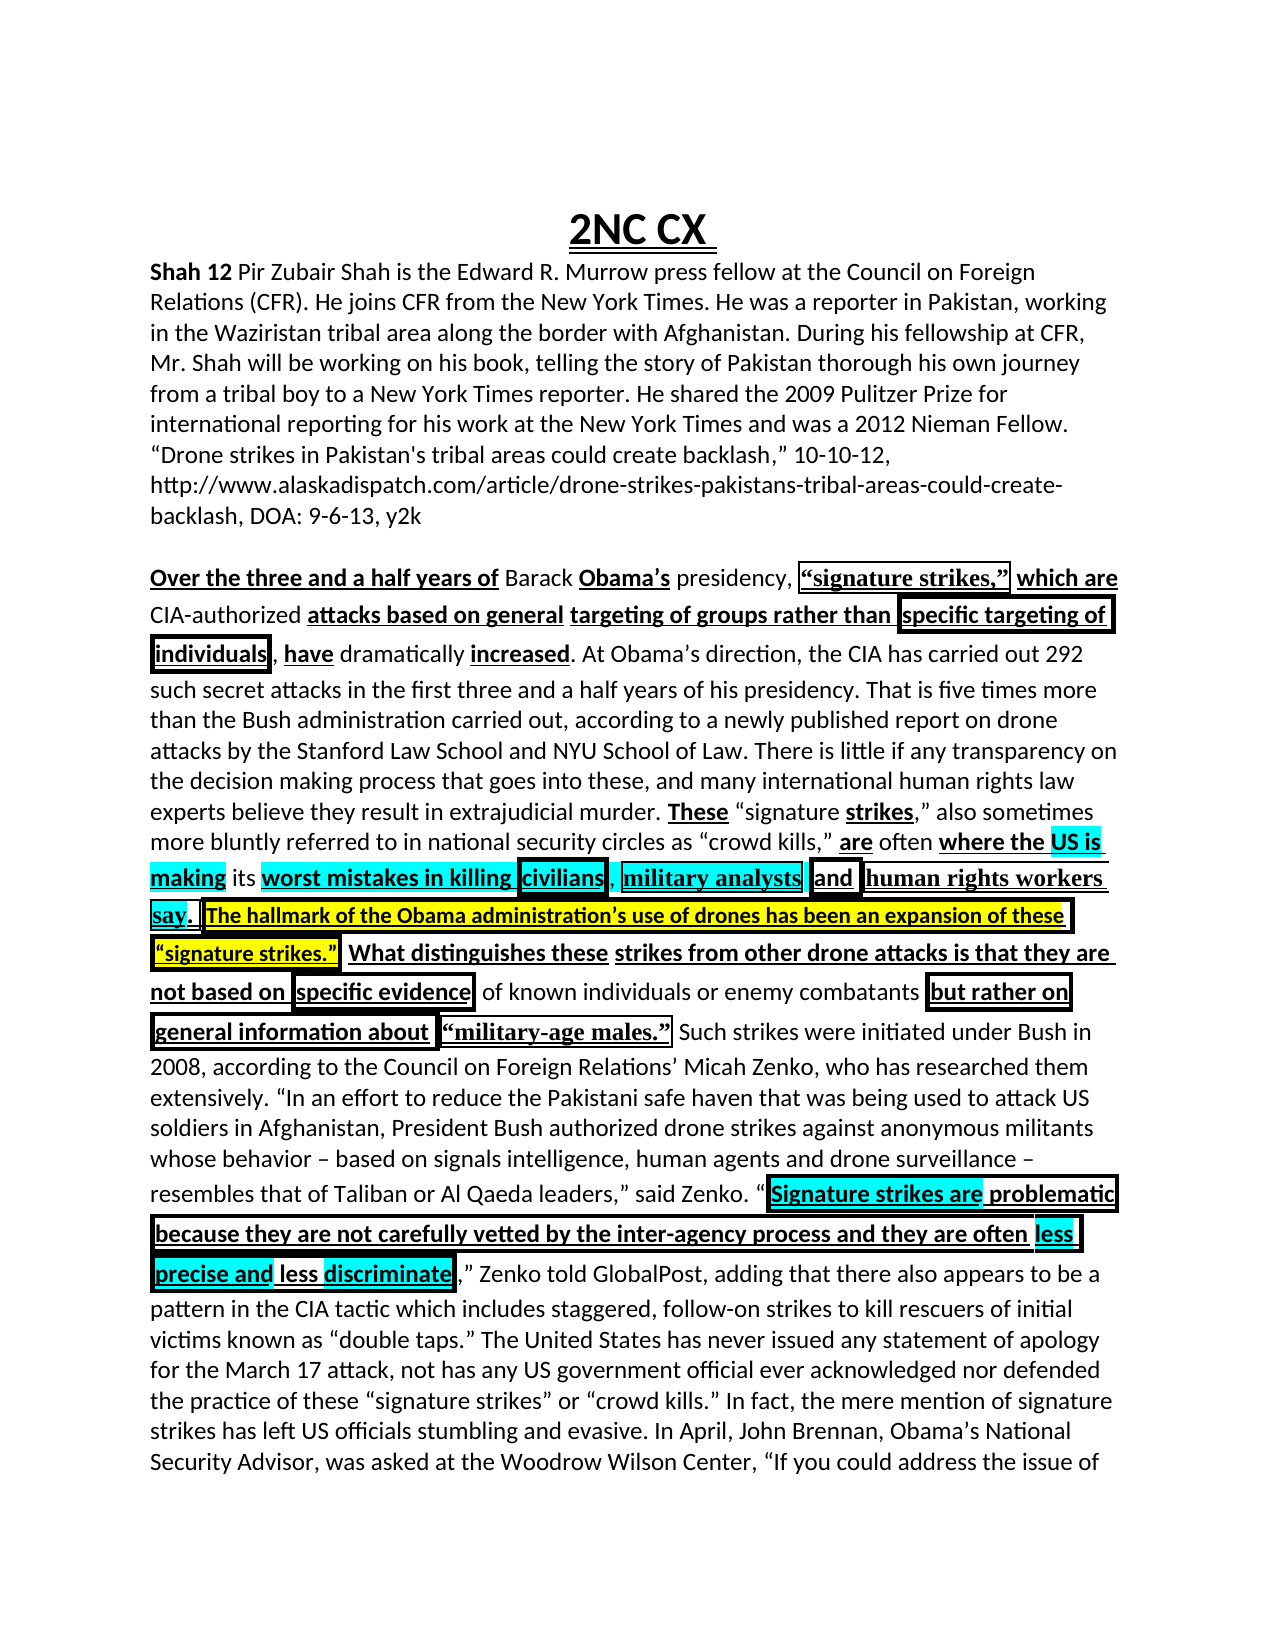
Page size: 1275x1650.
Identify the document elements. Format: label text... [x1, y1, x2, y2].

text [150, 561, 1125, 1476]
text Shah 12 Pir Zubair Shah is the Edward R. Murrow press fellow at the Council on Foreign Relations (CFR). He joins CFR from the New York Times. He was a reporter in Pakistan, working in the Waziristan tribal area along the border with Afghanistan. During his fellowship at CFR, Mr. Shah will be working on his book, telling the story of Pakistan thorough his own journey from a tribal boy to a New York Times reporter. He shared the 2009 Pulitzer Prize for international reporting for his work at the New York Times and was a 2012 Nieman Fellow. “Drone strikes in Pakistan's tribal areas could create backlash,” 10-10-12, http://www.alaskadispatch.com/article/drone-strikes-pakistans-tribal-areas-could-create-backlash, DOA: 9-6-13, y2k [150, 256, 1125, 531]
subtitle 2NC CX [150, 200, 1125, 256]
